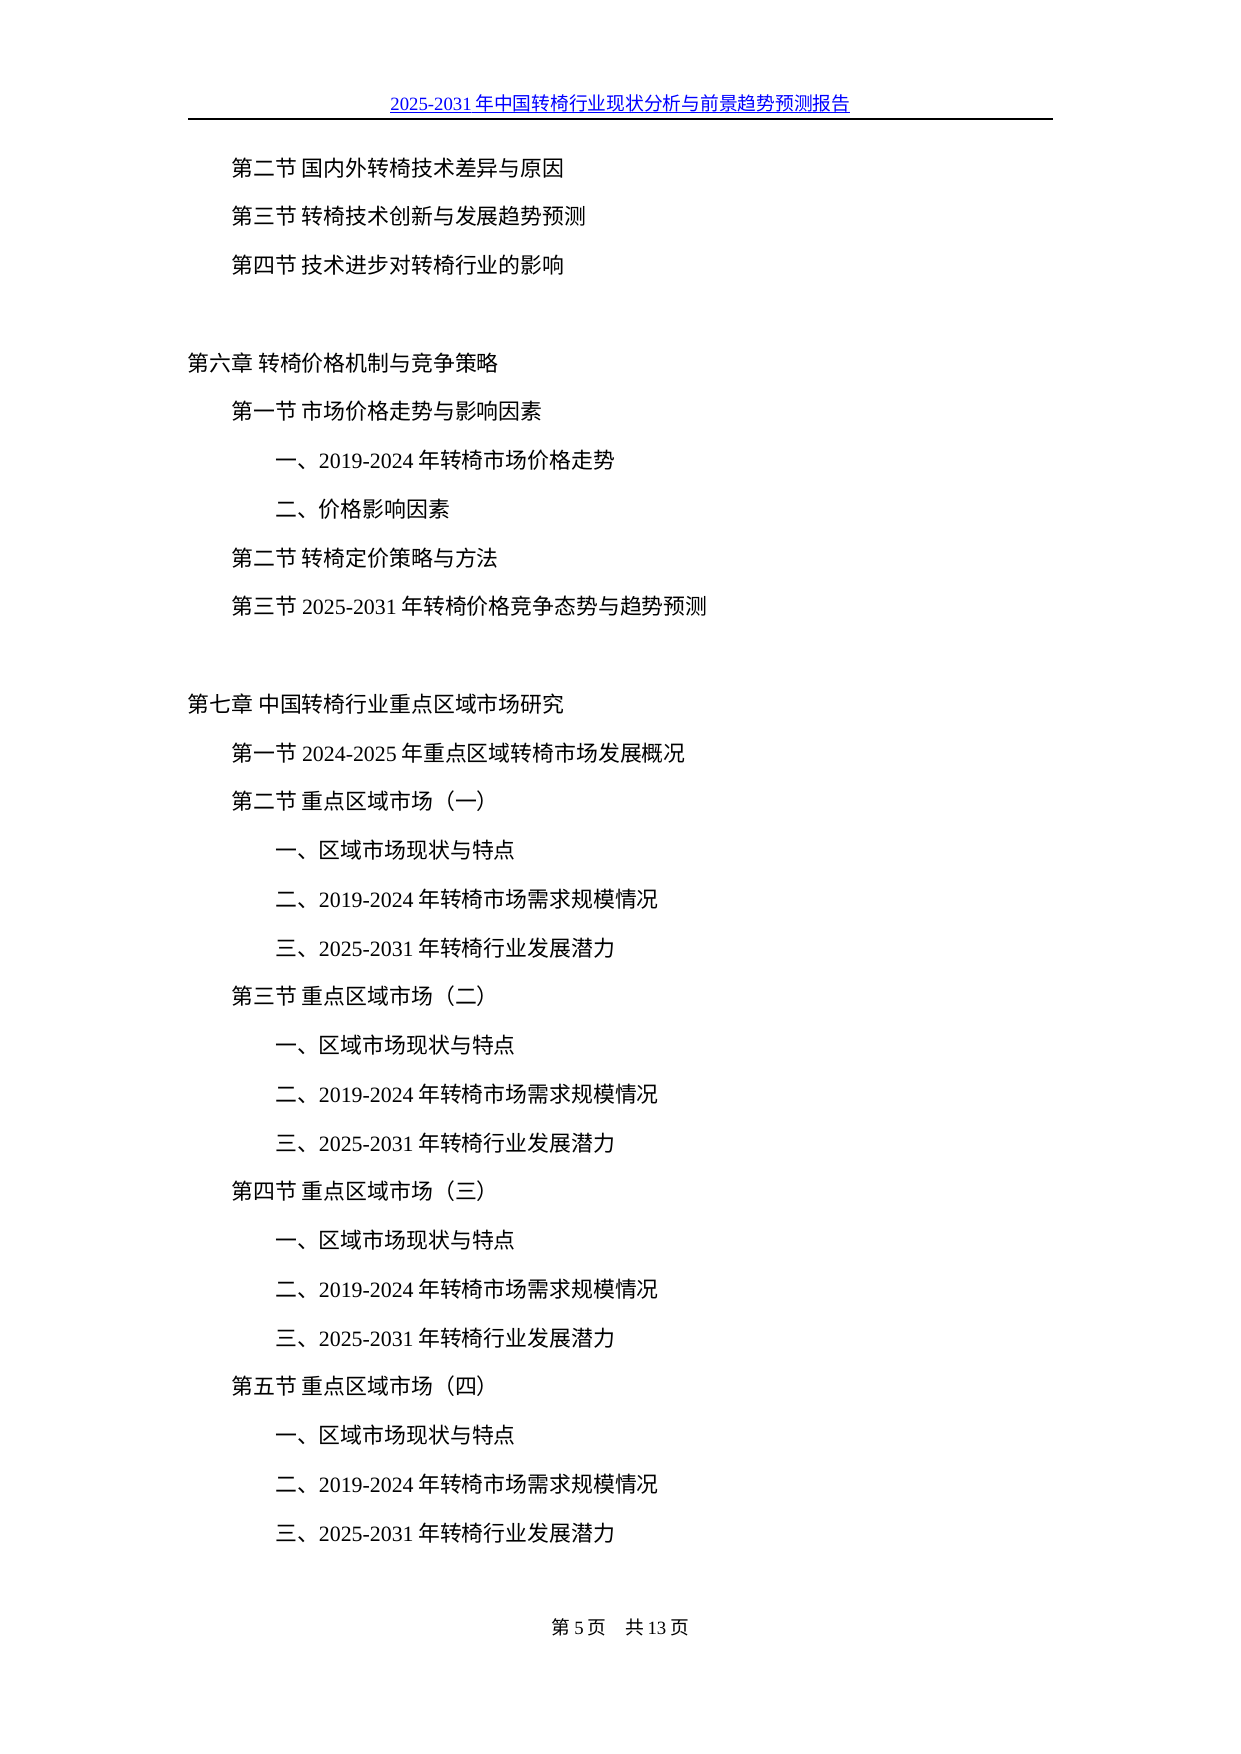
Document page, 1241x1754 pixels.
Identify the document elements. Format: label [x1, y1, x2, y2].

text [187, 150, 1053, 1548]
